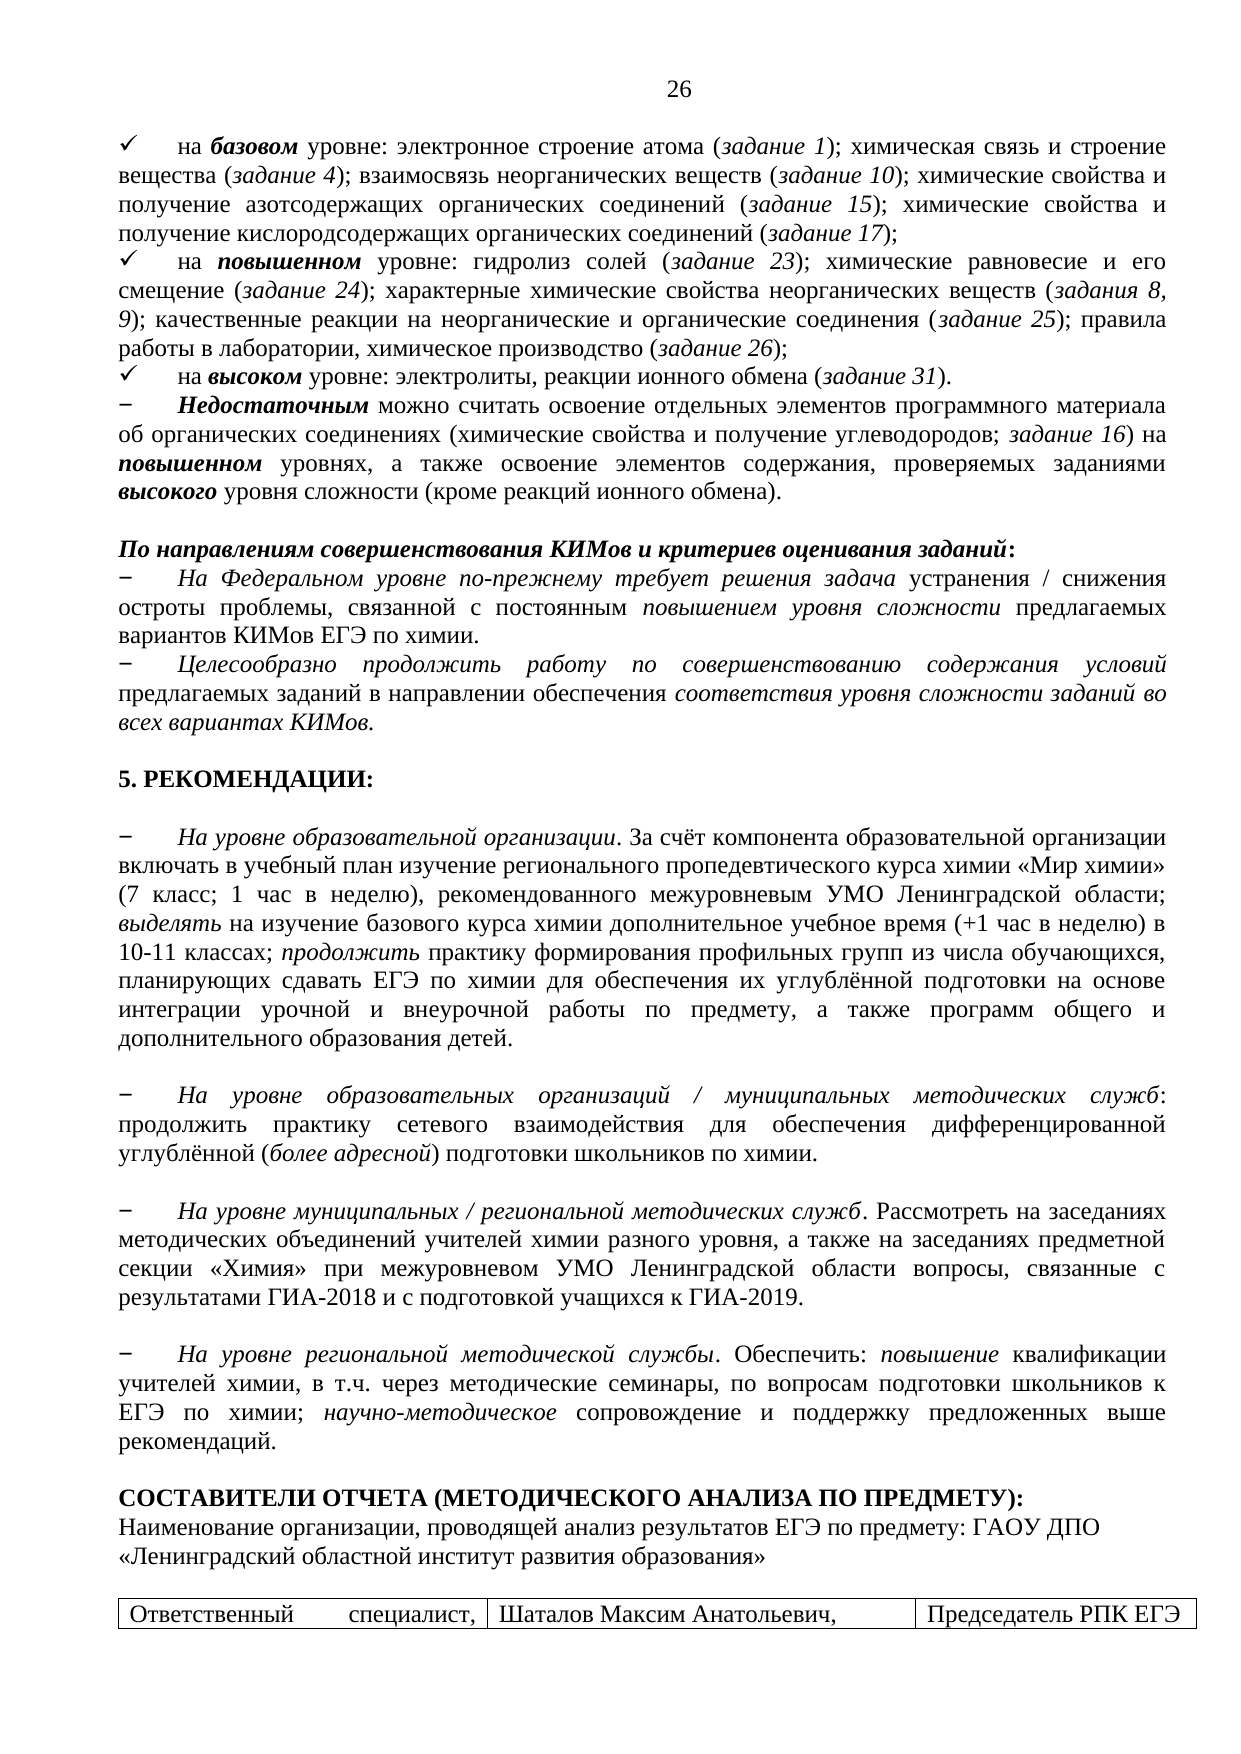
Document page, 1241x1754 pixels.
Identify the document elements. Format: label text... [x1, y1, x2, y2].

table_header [488, 1599, 915, 1628]
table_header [119, 1599, 487, 1628]
list На уровне образовательной организации. За счёт компонента образовательной организации включать в учебный план изучение регионального пропедевтического курса химии «Мир химии» (7 класс; 1 час в неделю), рекомендованного межуровневым УМО Ленинградской области; выделять на изучение базового курса химии дополнительное учебное время (+1 час в неделю) в 10-11 классах; продолжить практику формирования профильных групп из числа обучающихся, планирующих сдавать ЕГЭ по химии для обеспечения их углублённой подготовки на основе интеграции урочной и внеурочной работы по предмету, а также программ общего и дополнительного образования детей. [118, 822, 1167, 1052]
text 5. РЕКОМЕНДАЦИИ: [118, 764, 1167, 793]
list на базовом уровне: электронное строение атома (задание 1); химическая связь и строение вещества (задание 4); взаимосвязь неорганических веществ (задание 10); химические свойства и получение азотсодержащих органических соединений (задание 15); химические свойства и получение кислородсодержащих органических соединений (задание 17); [118, 131, 1167, 246]
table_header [916, 1599, 1196, 1628]
list На уровне региональной методической службы. Обеспечить: повышение квалификации учителей химии, в т.ч. через методические семинары, по вопросам подготовки школьников к ЕГЭ по химии; научно-методическое сопровождение и поддержку предложенных выше рекомендаций. [118, 1339, 1167, 1454]
list Целесообразно продолжить работу по совершенствованию содержания условий предлагаемых заданий в направлении обеспечения соответствия уровня сложности заданий во всех вариантах КИМов. [118, 649, 1167, 735]
list Недостаточным можно считать освоение отдельных элементов программного материала об органических соединениях (химические свойства и получение углеводородов; задание 16) на повышенном уровнях, а также освоение элементов содержания, проверяемых заданиями высокого уровня сложности (кроме реакций ионного обмена). [118, 390, 1167, 505]
subtitle СОСТАВИТЕЛИ ОТЧЕТА (МЕТОДИЧЕСКОГО АНАЛИЗА ПО ПРЕДМЕТУ): [118, 1483, 1181, 1512]
text Наименование организации, проводящей анализ результатов ЕГЭ по предмету: ГАОУ ДПО «Ленинградский областной институт развития образования» [118, 1512, 1181, 1569]
list На уровне муниципальных / региональной методических служб. Рассмотреть на заседаниях методических объединений учителей химии разного уровня, а также на заседаниях предметной секции «Химия» при межуровневом УМО Ленинградской области вопросы, связанные с результатами ГИА-2018 и с подготовкой учащихся к ГИА-2019. [118, 1196, 1167, 1311]
list на повышенном уровне: гидролиз солей (задание 23); химические равновесие и его смещение (задание 24); характерные химические свойства неорганических веществ (задания 8, 9); качественные реакции на неорганические и органические соединения (задание 25); правила работы в лаборатории, химическое производство (задание 26); [118, 246, 1167, 361]
list На уровне образовательных организаций / муниципальных методических служб: продолжить практику сетевого взаимодействия для обеспечения дифференцированной углублённой (более адресной) подготовки школьников по химии. [118, 1081, 1167, 1167]
list на высоком уровне: электролиты, реакции ионного обмена (задание 31). [118, 361, 1167, 390]
text По направлениям совершенствования КИМов и критериев оценивания заданий: [118, 534, 1167, 563]
list На Федеральном уровне по-прежнему требует решения задача устранения / снижения остроты проблемы, связанной с постоянным повышением уровня сложности предлагаемых вариантов КИМов ЕГЭ по химии. [118, 563, 1167, 649]
